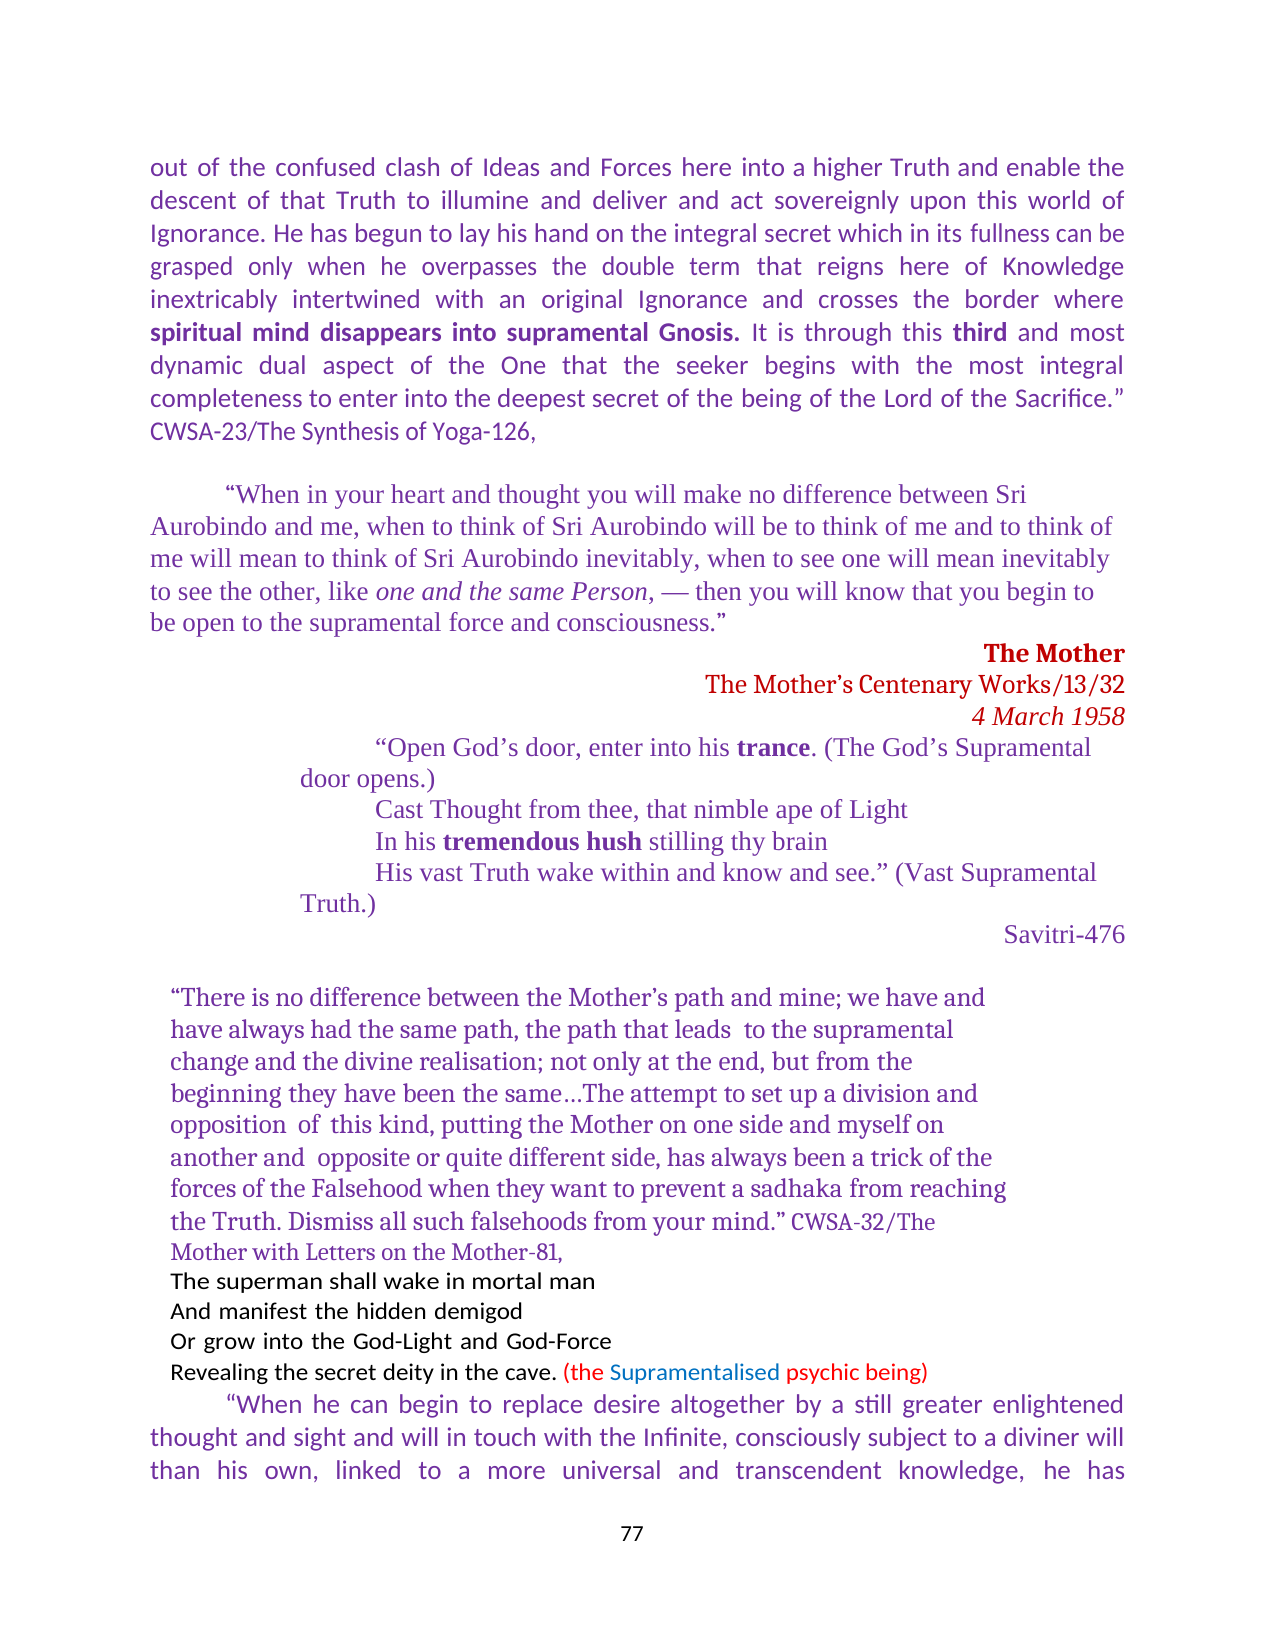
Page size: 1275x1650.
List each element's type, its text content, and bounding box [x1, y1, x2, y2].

text The superman shall wake in mortal man [170, 1267, 1125, 1294]
text In his tremendous hush stilling thy brain [300, 825, 1125, 856]
text “There is no difference between the Mother’s path and mine; we have and have always had the same path, the path that leads to the supramental change and the divine realisation; not only at the end, but from the beginning they have been the same…The attempt to set up a division and opposition of this kind, putting the Mother on one side and myself on another and opposite or quite different side, has always been a trick of the forces of the Falsehood when they want to prevent a sadhaka from reaching the Truth. Dismiss all such falsehoods from your mind.” CWSA-32/The Mother with Letters on the Mother-81, [170, 982, 1009, 1266]
text 4 March 1958 [150, 700, 1125, 731]
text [150, 1387, 1125, 1487]
text Revealing the secret deity in the cave. (the Supramentalised psychic being) [170, 1357, 937, 1387]
text His vast Truth wake within and know and see.” (Vast Supramental Truth.) [300, 856, 1125, 918]
text The Mother’s Centenary Works/13/32 [150, 669, 1125, 700]
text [150, 150, 1125, 447]
text And manifest the hidden demigod [170, 1296, 1125, 1325]
text Savitri-476 [150, 918, 1125, 949]
text “When in your heart and thought you will make no difference between Sri Aurobindo and me, when to think of Sri Aurobindo will be to think of me and to think of me will mean to think of Sri Aurobindo inevitably, when to see one will mean inevitably to see the other, like one and the same Person, — then you will know that you begin to be open to the supramental force and consciousness.” [150, 478, 1125, 638]
text The Mother [150, 638, 1125, 669]
text Or grow into the God-Light and God-Force [170, 1326, 937, 1355]
text “Open God’s door, enter into his trance. (The God’s Supramental door opens.) [300, 731, 1125, 794]
text Cast Thought from thee, that nimble ape of Light [300, 794, 1125, 825]
